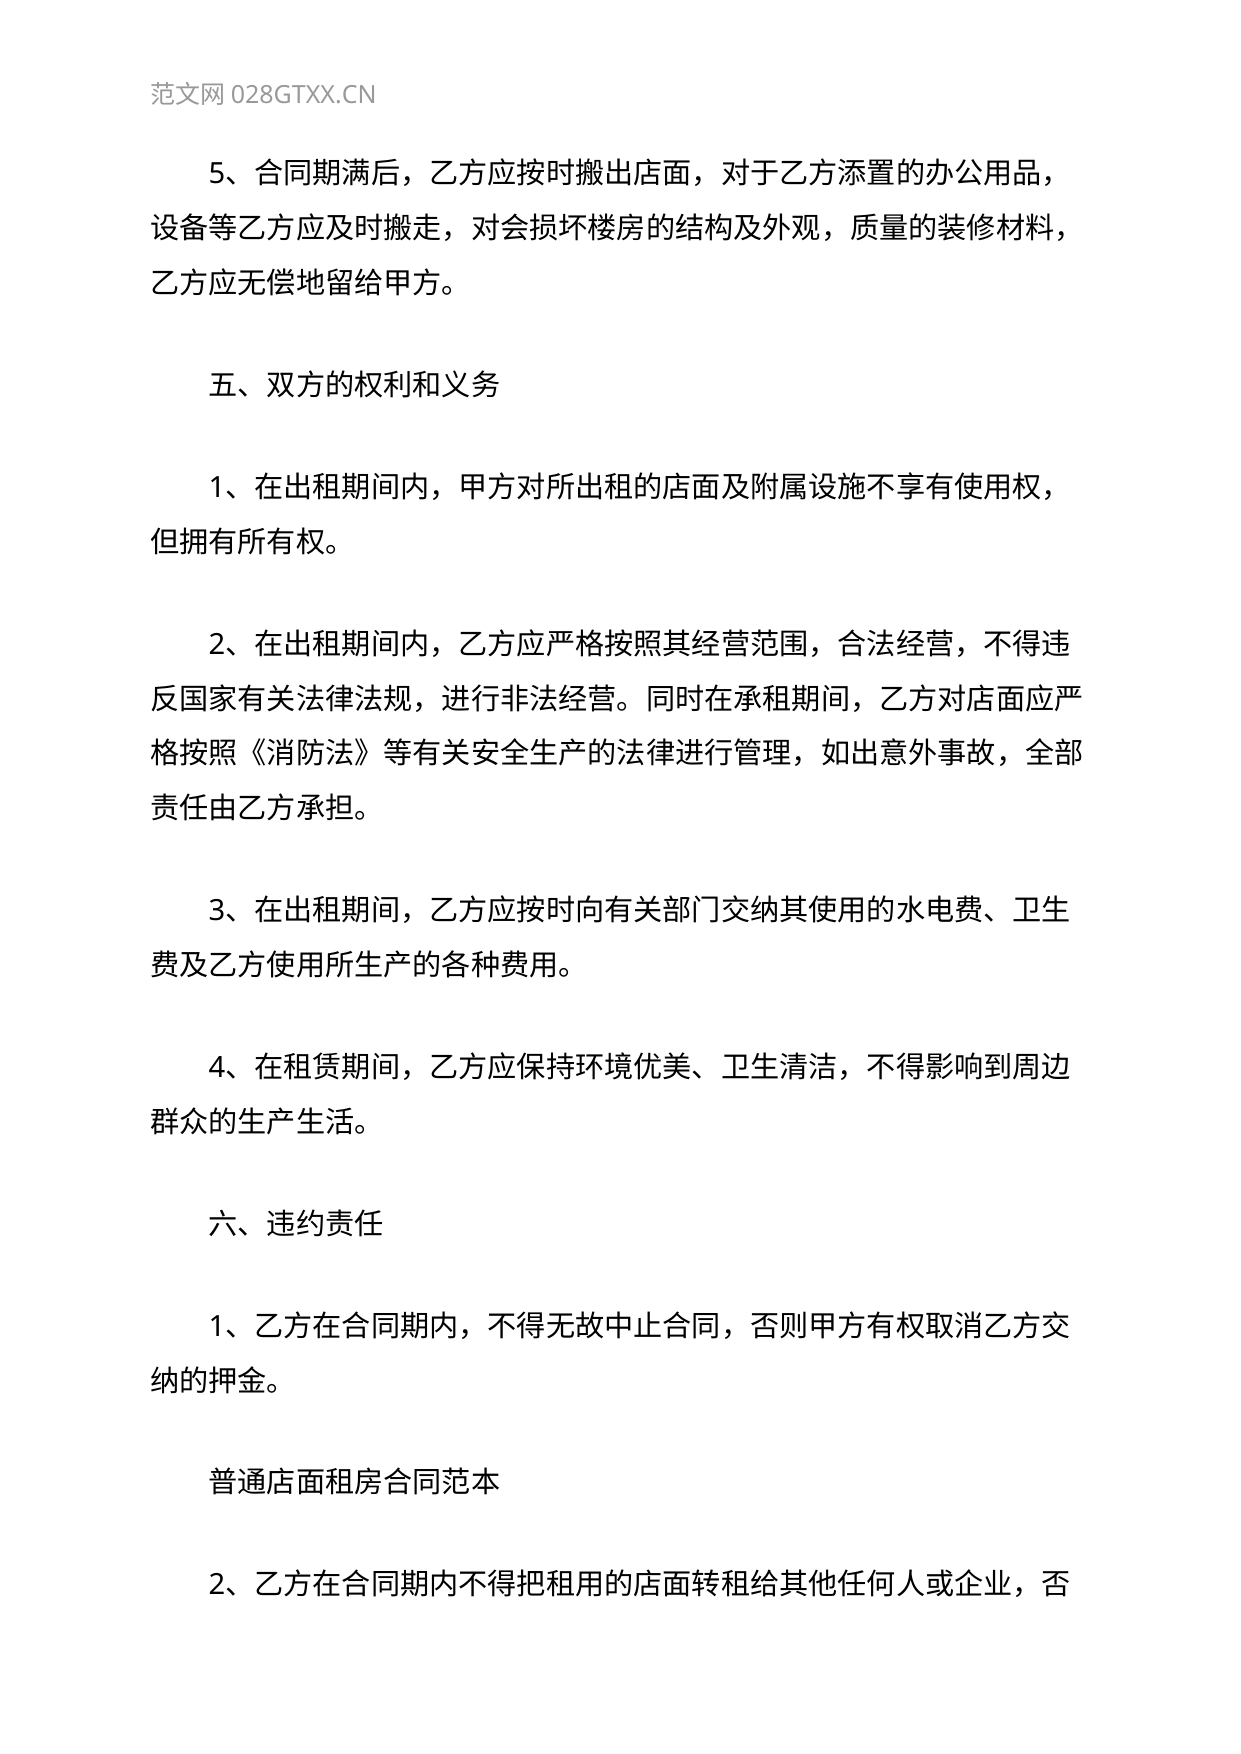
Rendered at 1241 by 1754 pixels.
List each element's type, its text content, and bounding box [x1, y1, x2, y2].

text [150, 1561, 1090, 1603]
text 4、在租赁期间，乙方应保持环境优美、卫生清洁，不得影响到周边群众的生产生活。 [150, 1043, 1090, 1141]
text 普通店面租房合同范本 [150, 1459, 1090, 1501]
text 1、乙方在合同期内，不得无故中止合同，否则甲方有权取消乙方交纳的押金。 [150, 1302, 1090, 1399]
text 5、合同期满后，乙方应按时搬出店面，对于乙方添置的办公用品，设备等乙方应及时搬走，对会损坏楼房的结构及外观，质量的装修材料，乙方应无偿地留给甲方。 [150, 150, 1090, 302]
text 1、在出租期间内，甲方对所出租的店面及附属设施不享有使用权，但拥有所有权。 [150, 463, 1090, 561]
text 五、双方的权利和义务 [150, 362, 1090, 404]
text 2、在出租期间内，乙方应严格按照其经营范围，合法经营，不得违反国家有关法律法规，进行非法经营。同时在承租期间，乙方对店面应严格按照《消防法》等有关安全生产的法律进行管理，如出意外事故，全部责任由乙方承担。 [150, 620, 1090, 827]
text 六、违约责任 [150, 1200, 1090, 1243]
text 3、在出租期间，乙方应按时向有关部门交纳其使用的水电费、卫生费及乙方使用所生产的各种费用。 [150, 887, 1090, 984]
